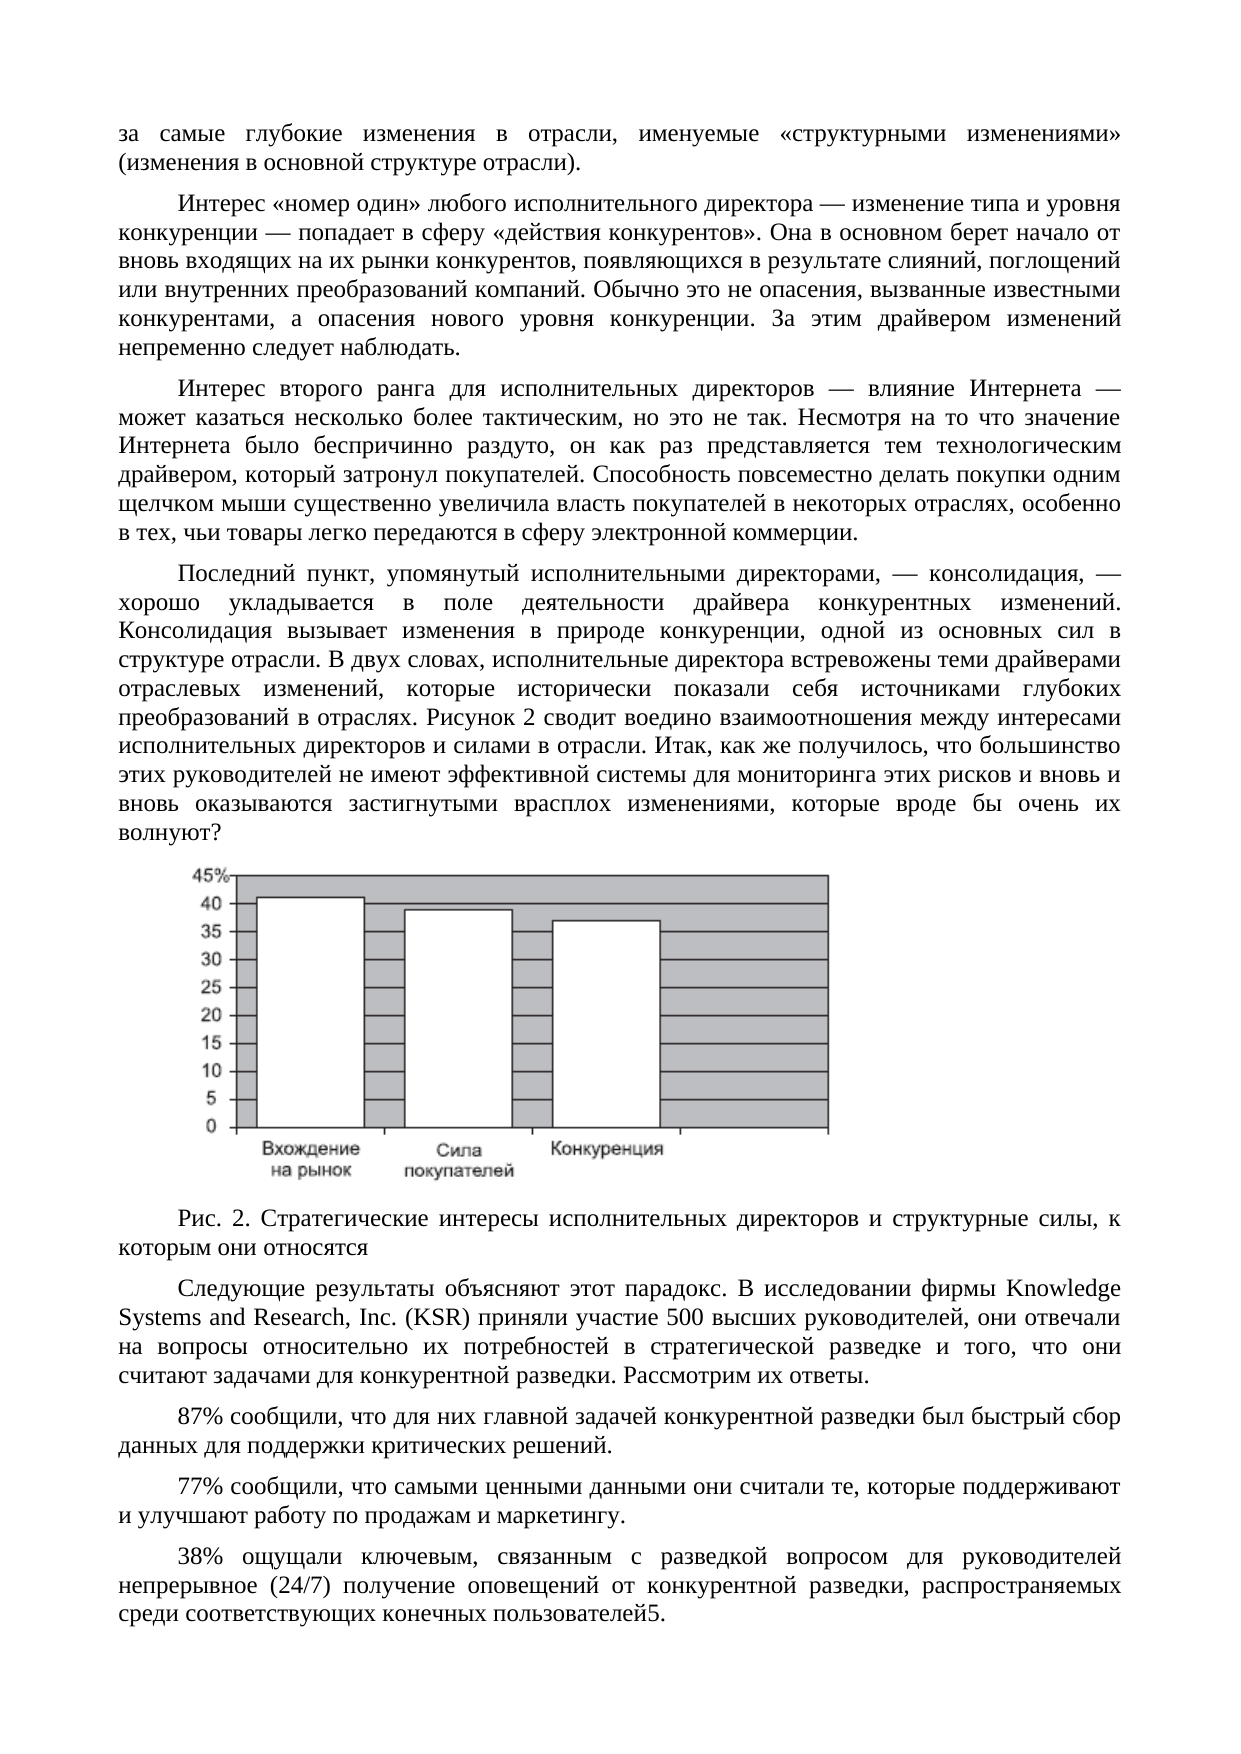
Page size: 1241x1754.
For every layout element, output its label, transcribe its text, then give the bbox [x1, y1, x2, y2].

text Интерес «номер один» любого исполнительного директора — изменение типа и уровня конкуренции — попадает в сферу «действия конкурентов». Она в основном берет начало от вновь входящих на их рынки конкурентов, появляющихся в результате слияний, поглощений или внутренних преобразований компаний. Обычно это не опасения, вызванные известными конкурентами, а опасения нового уровня конкуренции. За этим драйвером изменений непременно следует наблюдать. [118, 188, 1122, 361]
text Интерес второго ранга для исполнительных директоров — влияние Интернета — может казаться несколько более тактическим, но это не так. Несмотря на то что значение Интернета было беспричинно раздуто, он как раз представляется тем технологическим драйвером, который затронул покупателей. Способность повсеместно делать покупки одним щелчком мыши существенно увеличила власть покупателей в некоторых отраслях, особенно в тех, чьи товары легко передаются в сферу электронной коммерции. [118, 373, 1122, 546]
text 38% ощущали ключевым, связанным с разведкой вопросом для руководителей непрерывное (24/7) получение оповещений от конкурентной разведки, распространяемых среди соответствующих конечных пользователей5. [118, 1541, 1122, 1627]
text Рис. 2. Стратегические интересы исполнительных директоров и структурные силы, к которым они относятся [118, 1203, 1122, 1261]
text Последний пункт, упомянутый исполнительными директорами, — консолидация, — хорошо укладывается в поле деятельности драйвера конкурентных изменений. Консолидация вызывает изменения в природе конкуренции, одной из основных сил в структуре отрасли. В двух словах, исполнительные директора встревожены теми драйверами отраслевых изменений, которые исторически показали себя источниками глубоких преобразований в отраслях. Рисунок 2 сводит воедино взаимоотношения между интересами исполнительных директоров и силами в отрасли. Итак, как же получилось, что большинство этих руководителей не имеют эффективной системы для мониторинга этих рисков и вновь и вновь оказываются застигнутыми врасплох изменениями, которые вроде бы очень их волнуют? [118, 558, 1122, 846]
text Следующие результаты объясняют этот парадокс. В исследовании фирмы Knowledge Systems and Research, Inc. (KSR) приняли участие 500 высших руководителей, они отвечали на вопросы относительно их потребностей в стратегической разведке и того, что они считают задачами для конкурентной разведки. Рассмотрим их ответы. [118, 1273, 1122, 1388]
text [118, 118, 1122, 176]
text 87% сообщили, что для них главной задачей конкурентной разведки был быстрый сбор данных для поддержки критических решений. [118, 1401, 1122, 1458]
text 77% сообщили, что самыми ценными данными они считали те, которые поддерживают и улучшают работу по продажам и маркетингу. [118, 1471, 1122, 1528]
picture [177, 858, 848, 1191]
